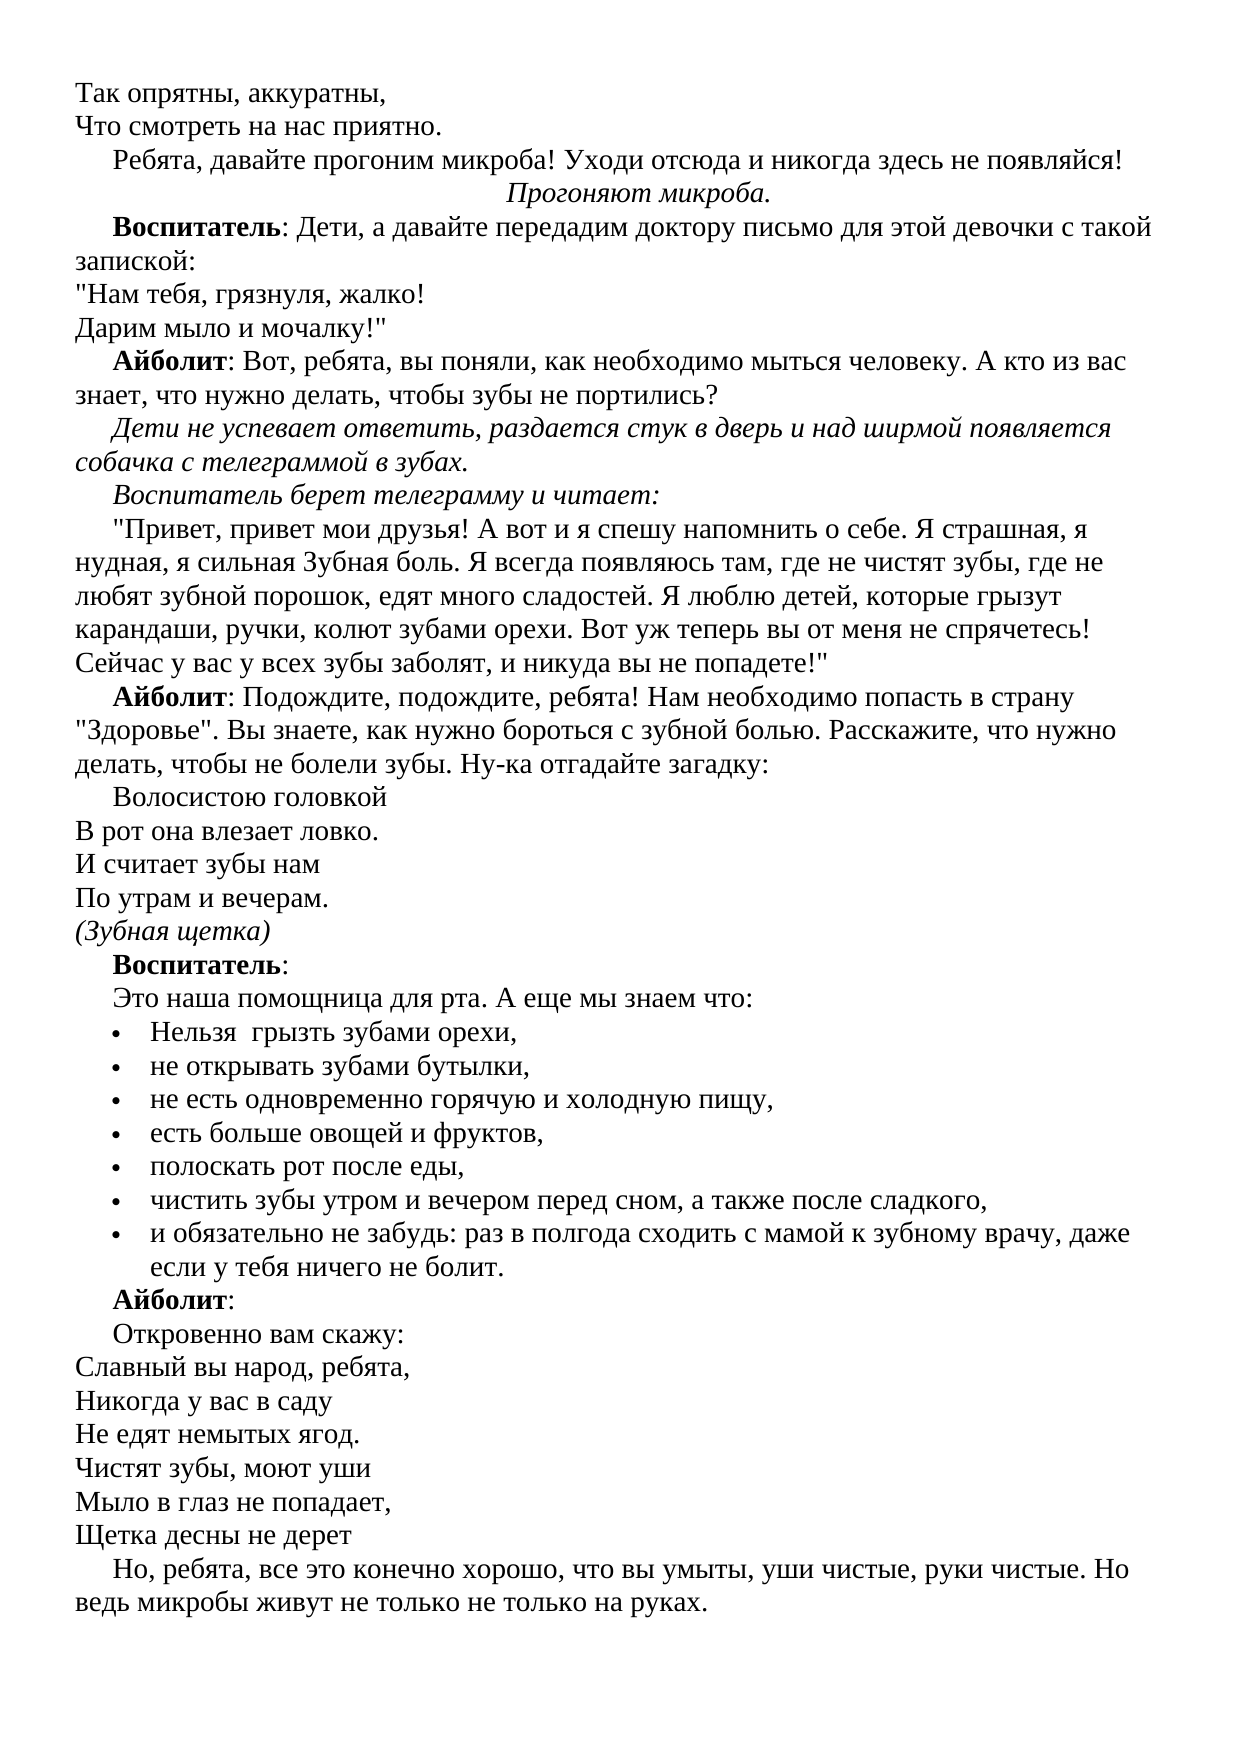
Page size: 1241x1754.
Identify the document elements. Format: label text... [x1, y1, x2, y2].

text Воспитатель берет телеграмму и читает: [75, 477, 1165, 511]
text Но, ребята, все это конечно хорошо, что вы умыты, уши чистые, руки чистые. Но ведь микробы живут не только не только на руках. [75, 1551, 1165, 1618]
list Нельзя грызть зубами орехи, [112, 1014, 1165, 1048]
text Воспитатель: Дети, а давайте передадим доктору письмо для этой девочки с такой запиской: "Нам тебя, грязнуля, жалко! Дарим мыло и мочалку!" [75, 209, 1165, 343]
text Айболит: [75, 1282, 1165, 1316]
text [75, 75, 1165, 142]
list есть больше овощей и фруктов, [112, 1115, 1165, 1148]
list не есть одновременно горячую и холодную пищу, [112, 1081, 1165, 1115]
text Ребята, давайте прогоним микроба! Уходи отсюда и никогда здесь не появляйся! [75, 142, 1165, 176]
list полоскать рот после еды, [112, 1148, 1165, 1182]
list не открывать зубами бутылки, [112, 1048, 1165, 1081]
text "Привет, привет мои друзья! А вот и я спешу напомнить о себе. Я страшная, я нудная, я сильная Зубная боль. Я всегда появляюсь там, где не чистят зубы, где не любят зубной порошок, едят много сладостей. Я люблю детей, которые грызут карандаши, ручки, колют зубами орехи. Вот уж теперь вы от меня не спрячетесь! Сейчас у вас у всех зубы заболят, и никуда вы не попадете!" [75, 511, 1165, 679]
text Прогоняют микроба. [75, 176, 1165, 209]
text Это наша помощница для рта. А еще мы знаем что: [75, 981, 1165, 1014]
text Айболит: Вот, ребята, вы поняли, как необходимо мыться человеку. А кто из вас знает, что нужно делать, чтобы зубы не портились? [75, 343, 1165, 410]
text Воспитатель: [75, 947, 1165, 981]
text Волосистою головкой В рот она влезает ловко. И считает зубы нам По утрам и вечерам. (Зубная щетка) [75, 779, 1165, 947]
text Айболит: Подождите, подождите, ребята! Нам необходимо попасть в страну "Здоровье". Вы знаете, как нужно бороться с зубной болью. Расскажите, что нужно делать, чтобы не болели зубы. Ну-ка отгадайте загадку: [75, 679, 1165, 779]
text Дети не успевает ответить, раздается стук в дверь и над ширмой появляется собачка с телеграммой в зубах. [75, 410, 1165, 477]
list и обязательно не забудь: раз в полгода сходить с мамой к зубному врачу, даже если у тебя ничего не болит. [112, 1215, 1165, 1282]
text Откровенно вам скажу: Славный вы народ, ребята, Никогда у вас в саду Не едят немытых ягод. Чистят зубы, моют уши Мыло в глаз не попадает, Щетка десны не дерет [75, 1316, 1165, 1551]
list чистить зубы утром и вечером перед сном, а также после сладкого, [112, 1182, 1165, 1215]
